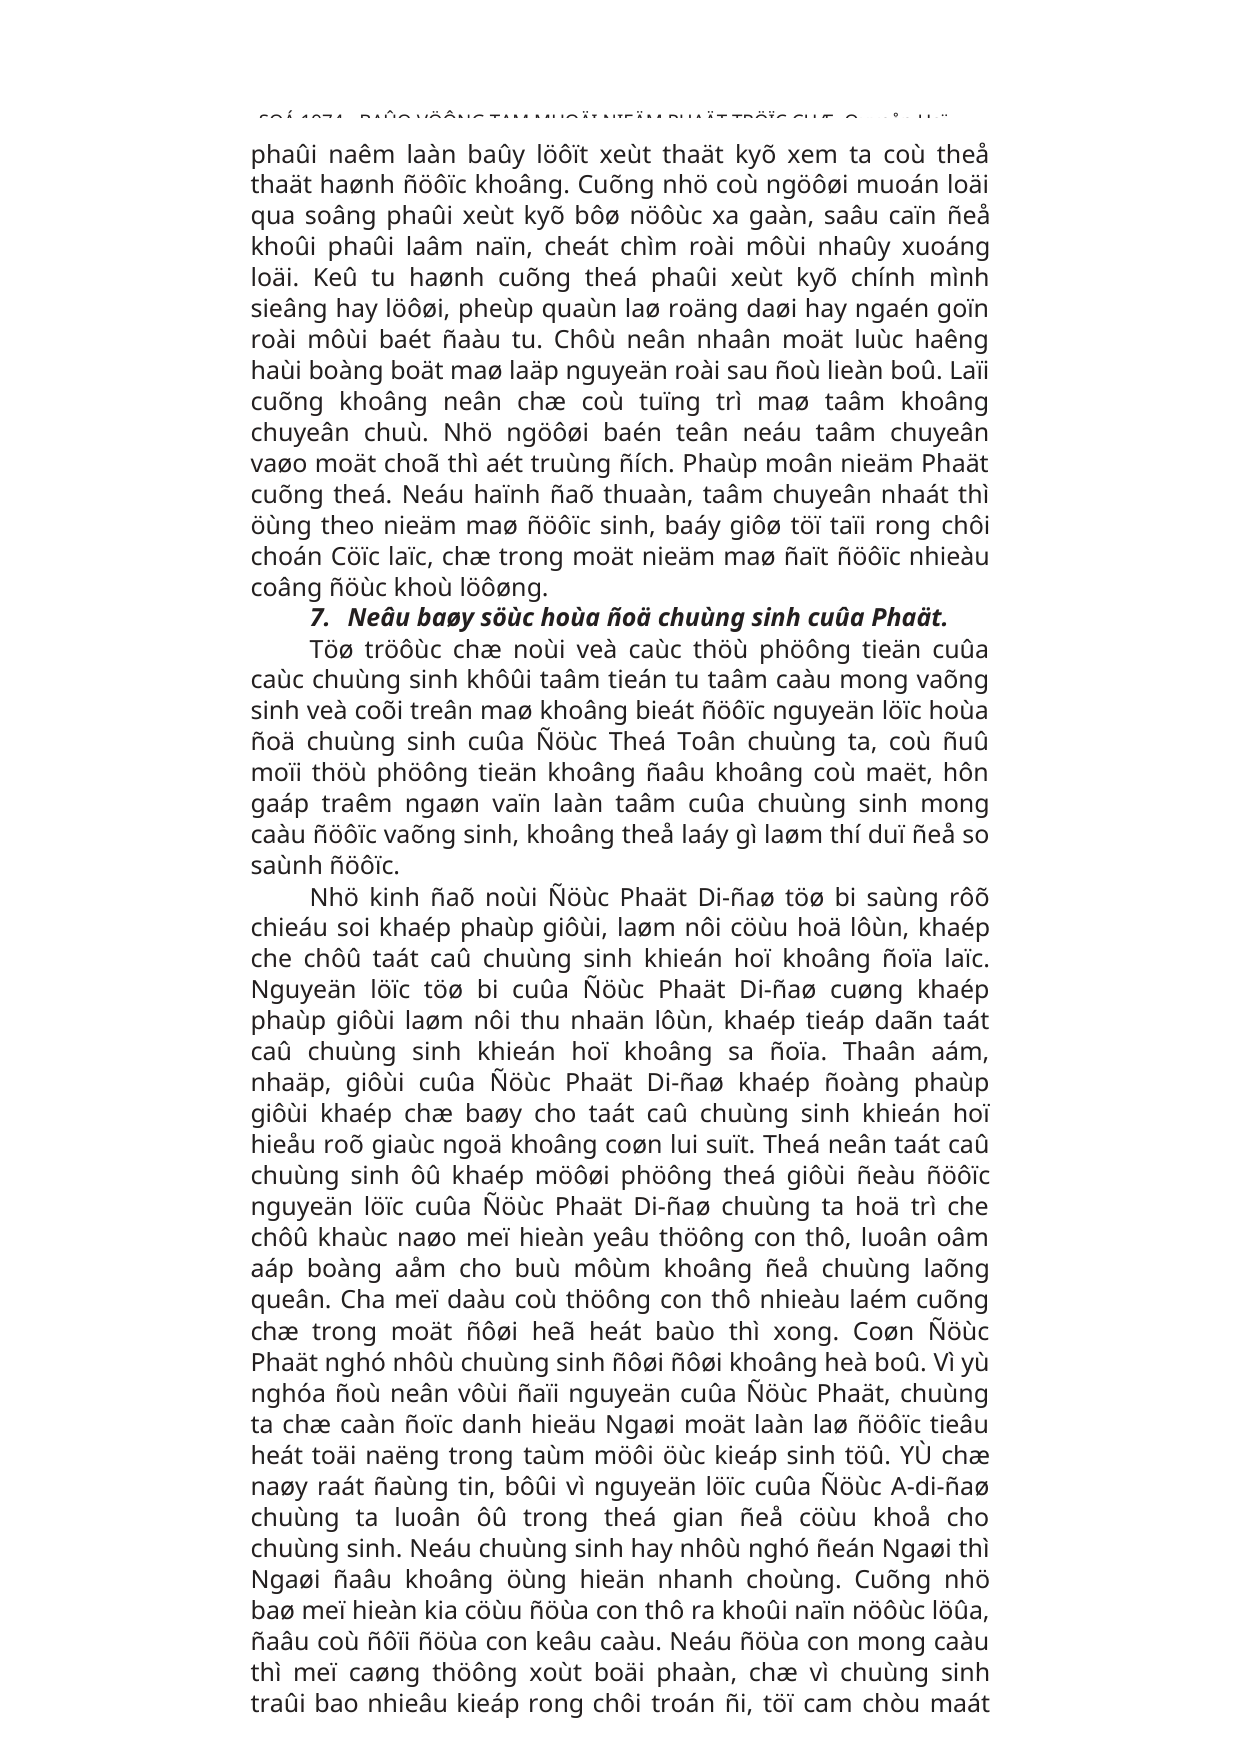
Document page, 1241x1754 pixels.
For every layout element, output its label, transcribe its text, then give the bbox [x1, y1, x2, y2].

text phaûi naêm laàn baûy löôït xeùt thaät kyõ xem ta coù theå thaät haønh ñöôïc khoâng. Cuõng nhö coù ngöôøi muoán loäi qua soâng phaûi xeùt kyõ bôø nöôùc xa gaàn, saâu caïn ñeå khoûi phaûi laâm naïn, cheát chìm roài môùi nhaûy xuoáng loäi. Keû tu haønh cuõng theá phaûi xeùt kyõ chính mình sieâng hay löôøi, pheùp quaùn laø roäng daøi hay ngaén goïn roài môùi baét ñaàu tu. Chôù neân nhaân moät luùc haêng haùi boàng boät maø laäp nguyeän roài sau ñoù lieàn boû. Laïi cuõng khoâng neân chæ coù tuïng trì maø taâm khoâng chuyeân chuù. Nhö ngöôøi baén teân neáu taâm chuyeân vaøo moät choã thì aét truùng ñích. Phaùp moân nieäm Phaät cuõng theá. Neáu haïnh ñaõ thuaàn, taâm chuyeân nhaát thì öùng theo nieäm maø ñöôïc sinh, baáy giôø töï taïi rong chôi choán Cöïc laïc, chæ trong moät nieäm maø ñaït ñöôïc nhieàu coâng ñöùc khoù löôøng. [250, 138, 990, 604]
text Töø tröôùc chæ noùi veà caùc thöù phöông tieän cuûa caùc chuùng sinh khôûi taâm tieán tu taâm caàu mong vaõng sinh veà coõi treân maø khoâng bieát ñöôïc nguyeän löïc hoùa ñoä chuùng sinh cuûa Ñöùc Theá Toân chuùng ta, coù ñuû moïi thöù phöông tieän khoâng ñaâu khoâng coù maët, hôn gaáp traêm ngaøn vaïn laàn taâm cuûa chuùng sinh mong caàu ñöôïc vaõng sinh, khoâng theå laáy gì laøm thí duï ñeå so saùnh ñöôïc. [250, 633, 990, 882]
subtitle Neâu baøy söùc hoùa ñoä chuùng sinh cuûa Phaät. [309, 604, 1092, 632]
